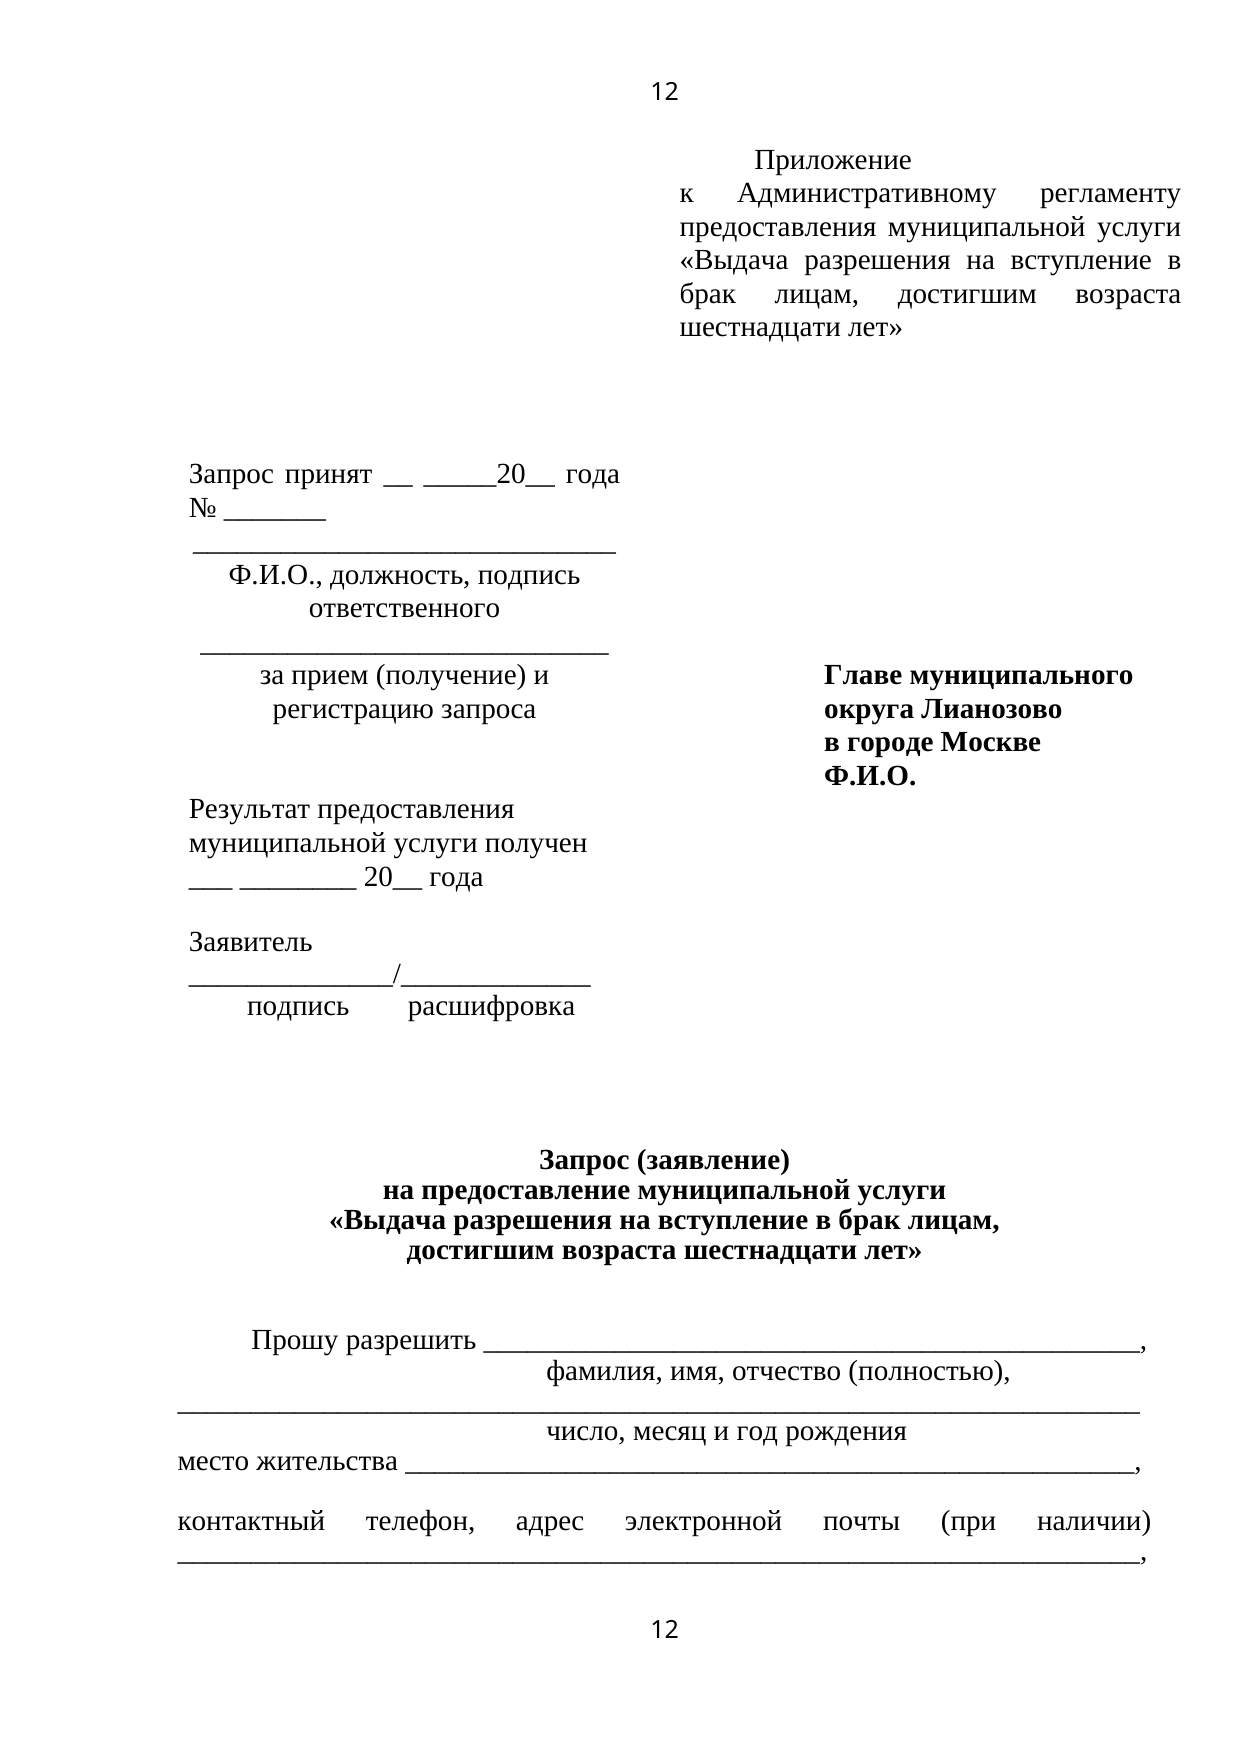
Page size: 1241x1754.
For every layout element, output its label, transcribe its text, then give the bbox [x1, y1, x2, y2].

text «Выдача разрешения на вступление в брак лицам, [177, 1205, 1152, 1235]
table_cell Результат предоставления муниципальной услуги получен ___ ________ 20__ года Заявитель ______________/_____________ подпись расшифровка [177, 792, 631, 1021]
text к Административному регламенту предоставления муниципальной услуги «Выдача разрешения на вступление в брак лицам, достигшим возраста шестнадцати лет» [679, 175, 1181, 343]
text на предоставление муниципальной услуги [177, 1175, 1152, 1205]
table_header Главе муниципального округа Лианозово в городе Москве Ф.И.О. [631, 456, 1151, 1021]
text фамилия, имя, отчество (полностью), [472, 1356, 1152, 1386]
table_header Запрос принят __ _____20__ года № _______ _____________________________ Ф.И.О., должность, подпись ответственного ____________________________ за прием (получение) и регистрацию запроса [177, 456, 631, 792]
text достигшим возраста шестнадцати лет» [177, 1235, 1152, 1266]
text число, месяц и год рождения [177, 1416, 1152, 1446]
text 33. Информация о порядке досудебного (внесудебного) обжалования решений и действий бездействий аппарата, его должностных лиц, муниципальных служащих размещается на официальном сайте муниципального округа Лианозово в городе Москве. Приложение [177, 142, 1152, 175]
text __________________________________________________________________ [177, 1386, 1152, 1416]
text контактный телефон, адрес электронной почты (при наличии) __________________________________________________________________, [177, 1506, 1152, 1567]
text место жительства __________________________________________________, [177, 1446, 1152, 1476]
text Запрос (заявление) [177, 1145, 1152, 1175]
text Прошу разрешить _____________________________________________, [177, 1326, 1152, 1356]
